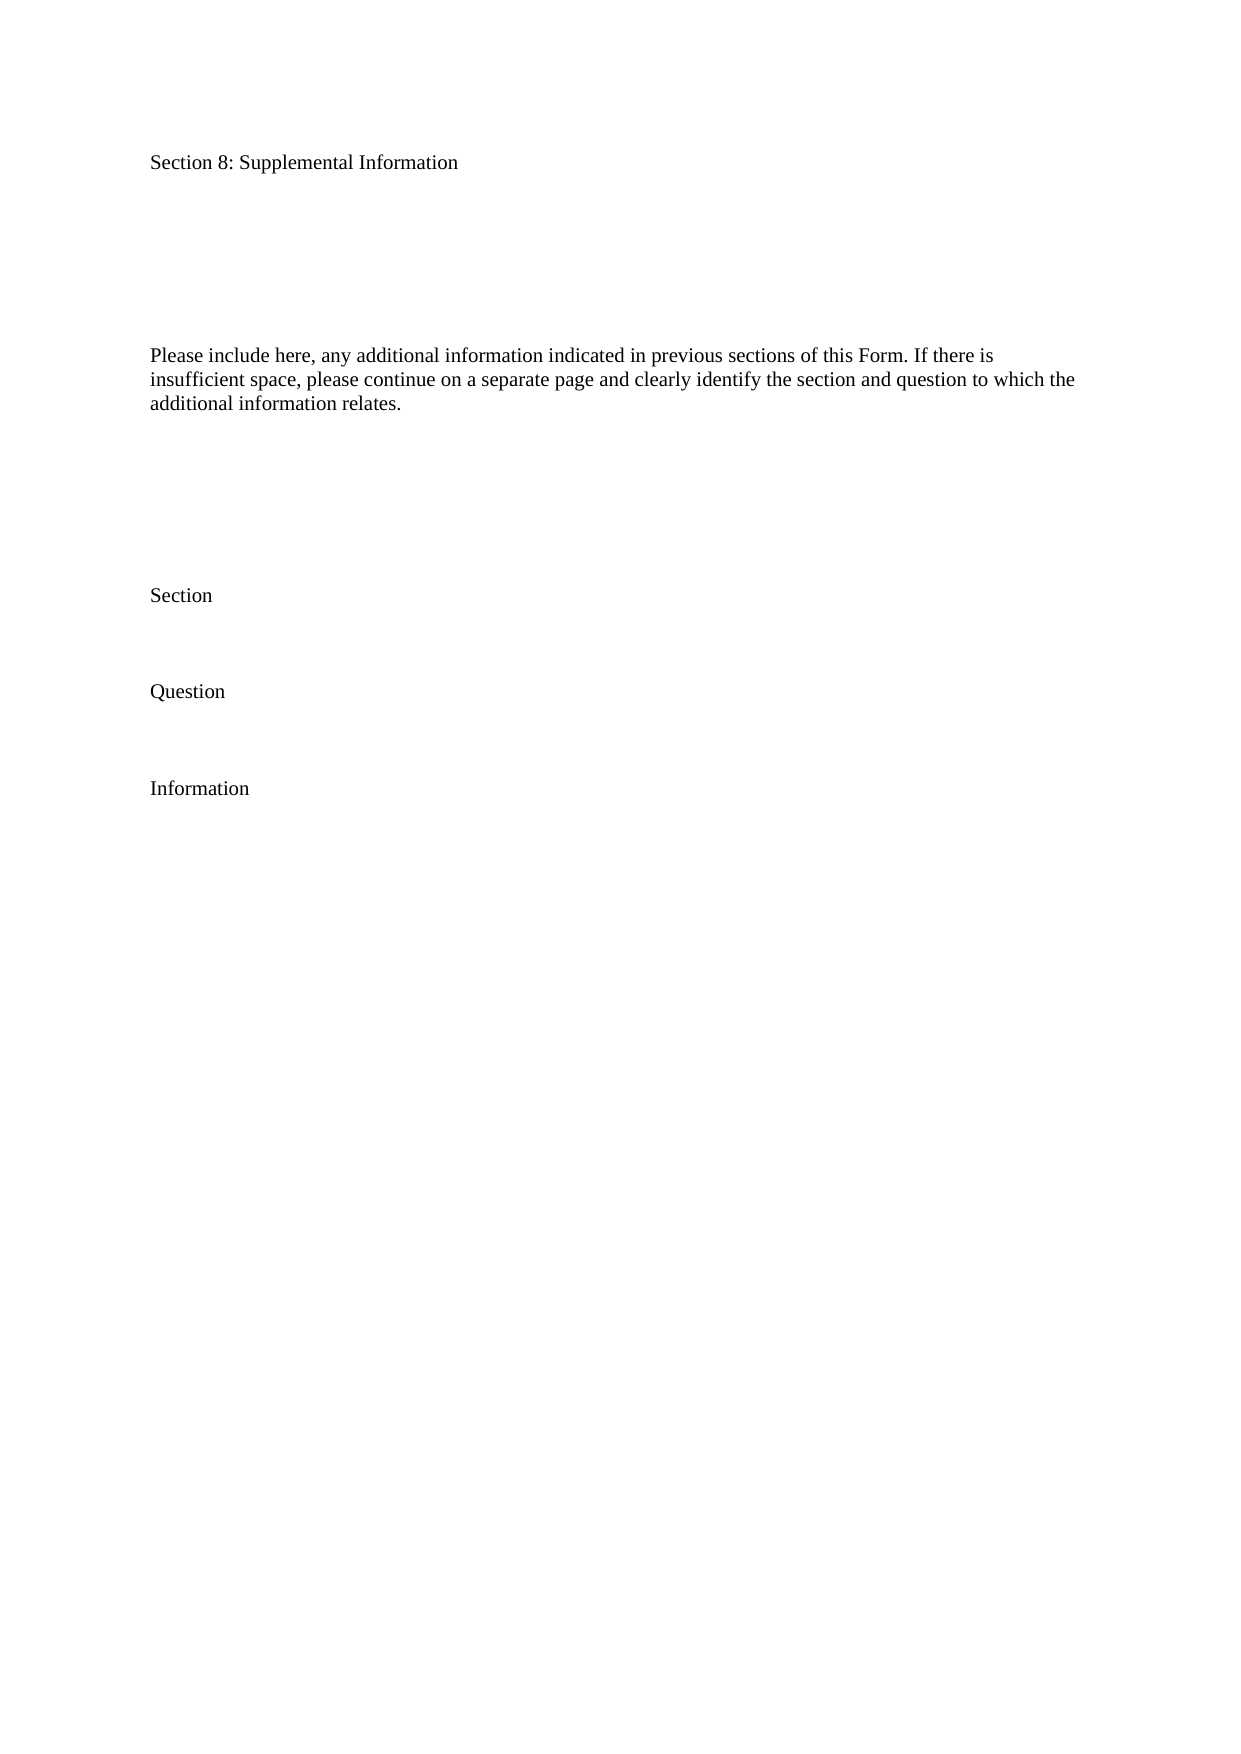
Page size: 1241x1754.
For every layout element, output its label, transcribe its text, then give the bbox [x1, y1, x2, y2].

text Section [150, 583, 1090, 607]
text Section 8: Supplemental Information [150, 150, 1090, 174]
text Information [150, 776, 1090, 800]
text Please include here, any additional information indicated in previous sections of this Form. If there is insufficient space, please continue on a separate page and clearly identify the section and question to which the additional information relates. [150, 342, 1090, 415]
text Question [150, 679, 1090, 703]
